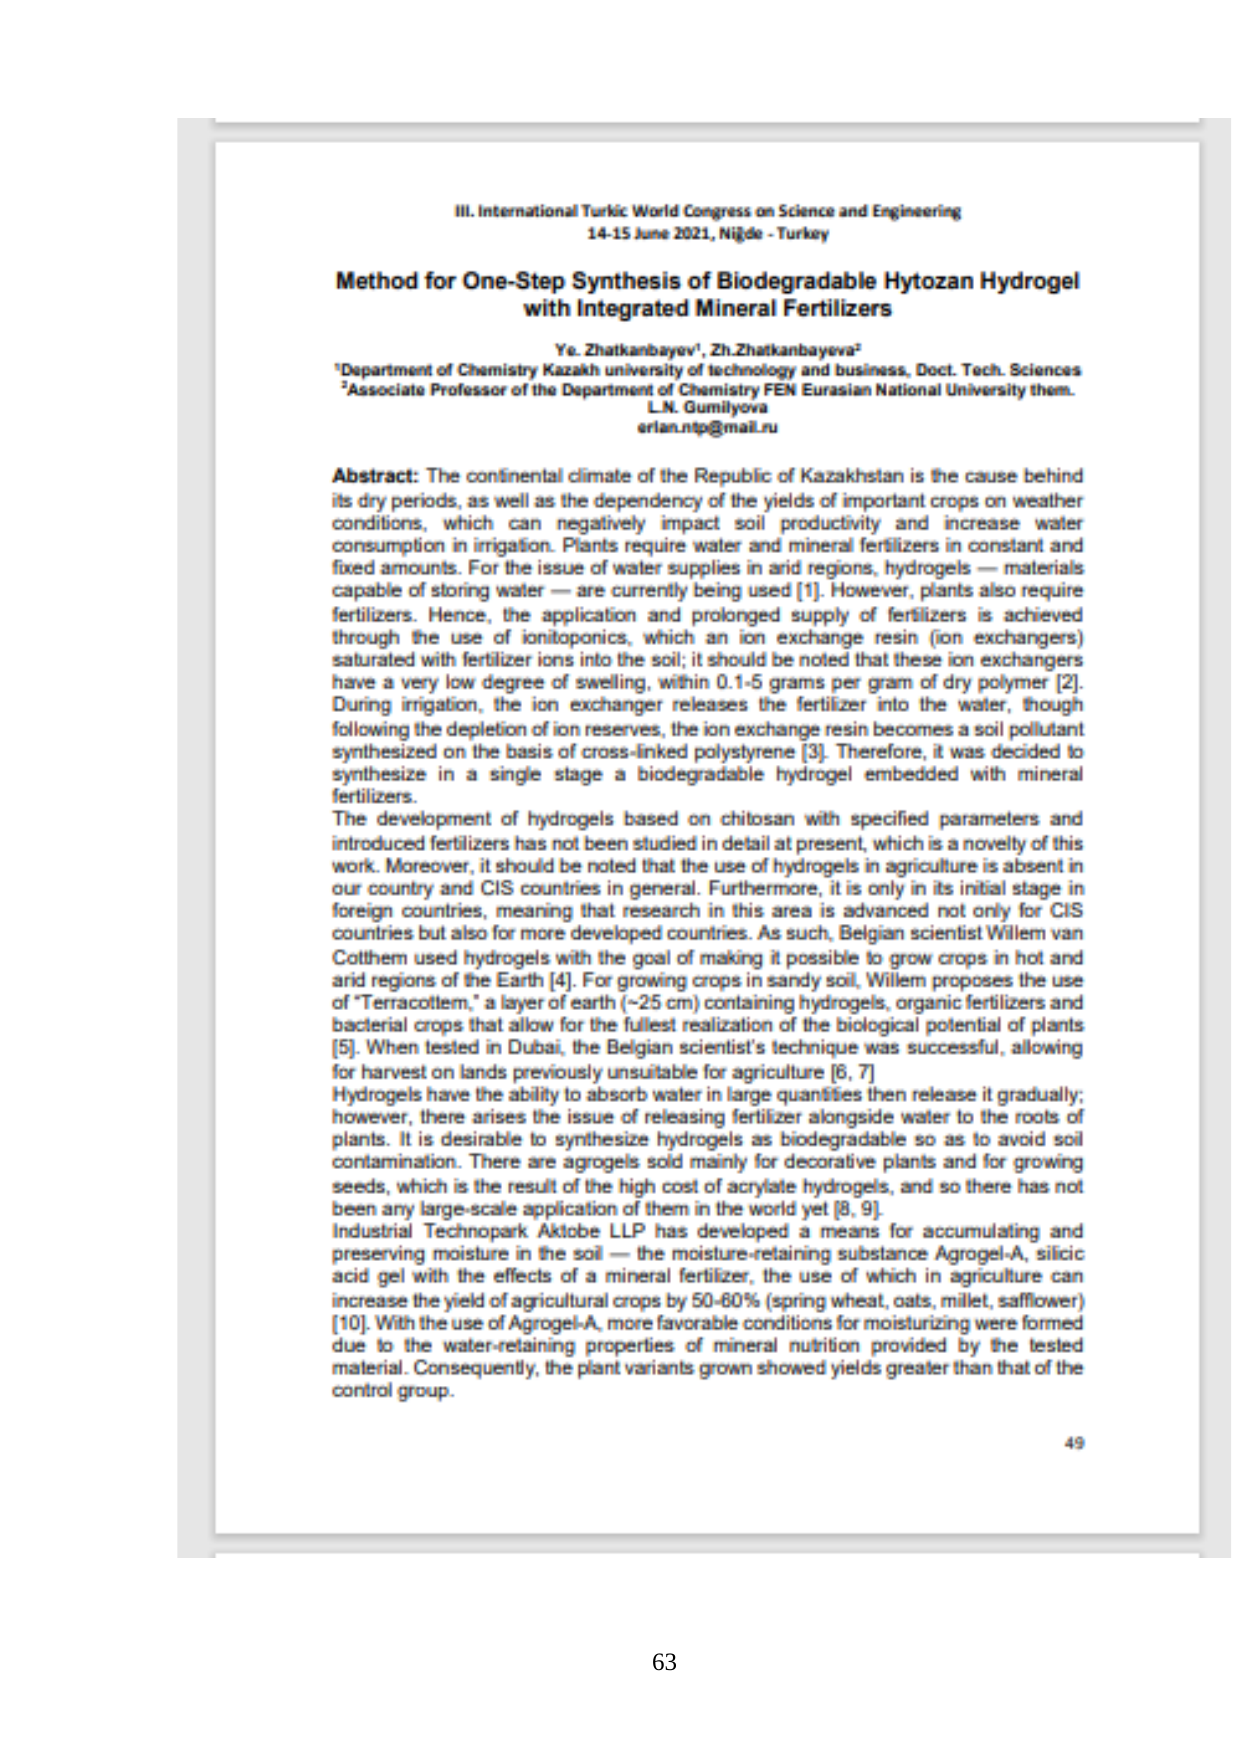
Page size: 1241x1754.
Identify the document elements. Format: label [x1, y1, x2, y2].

picture [177, 118, 1232, 1558]
